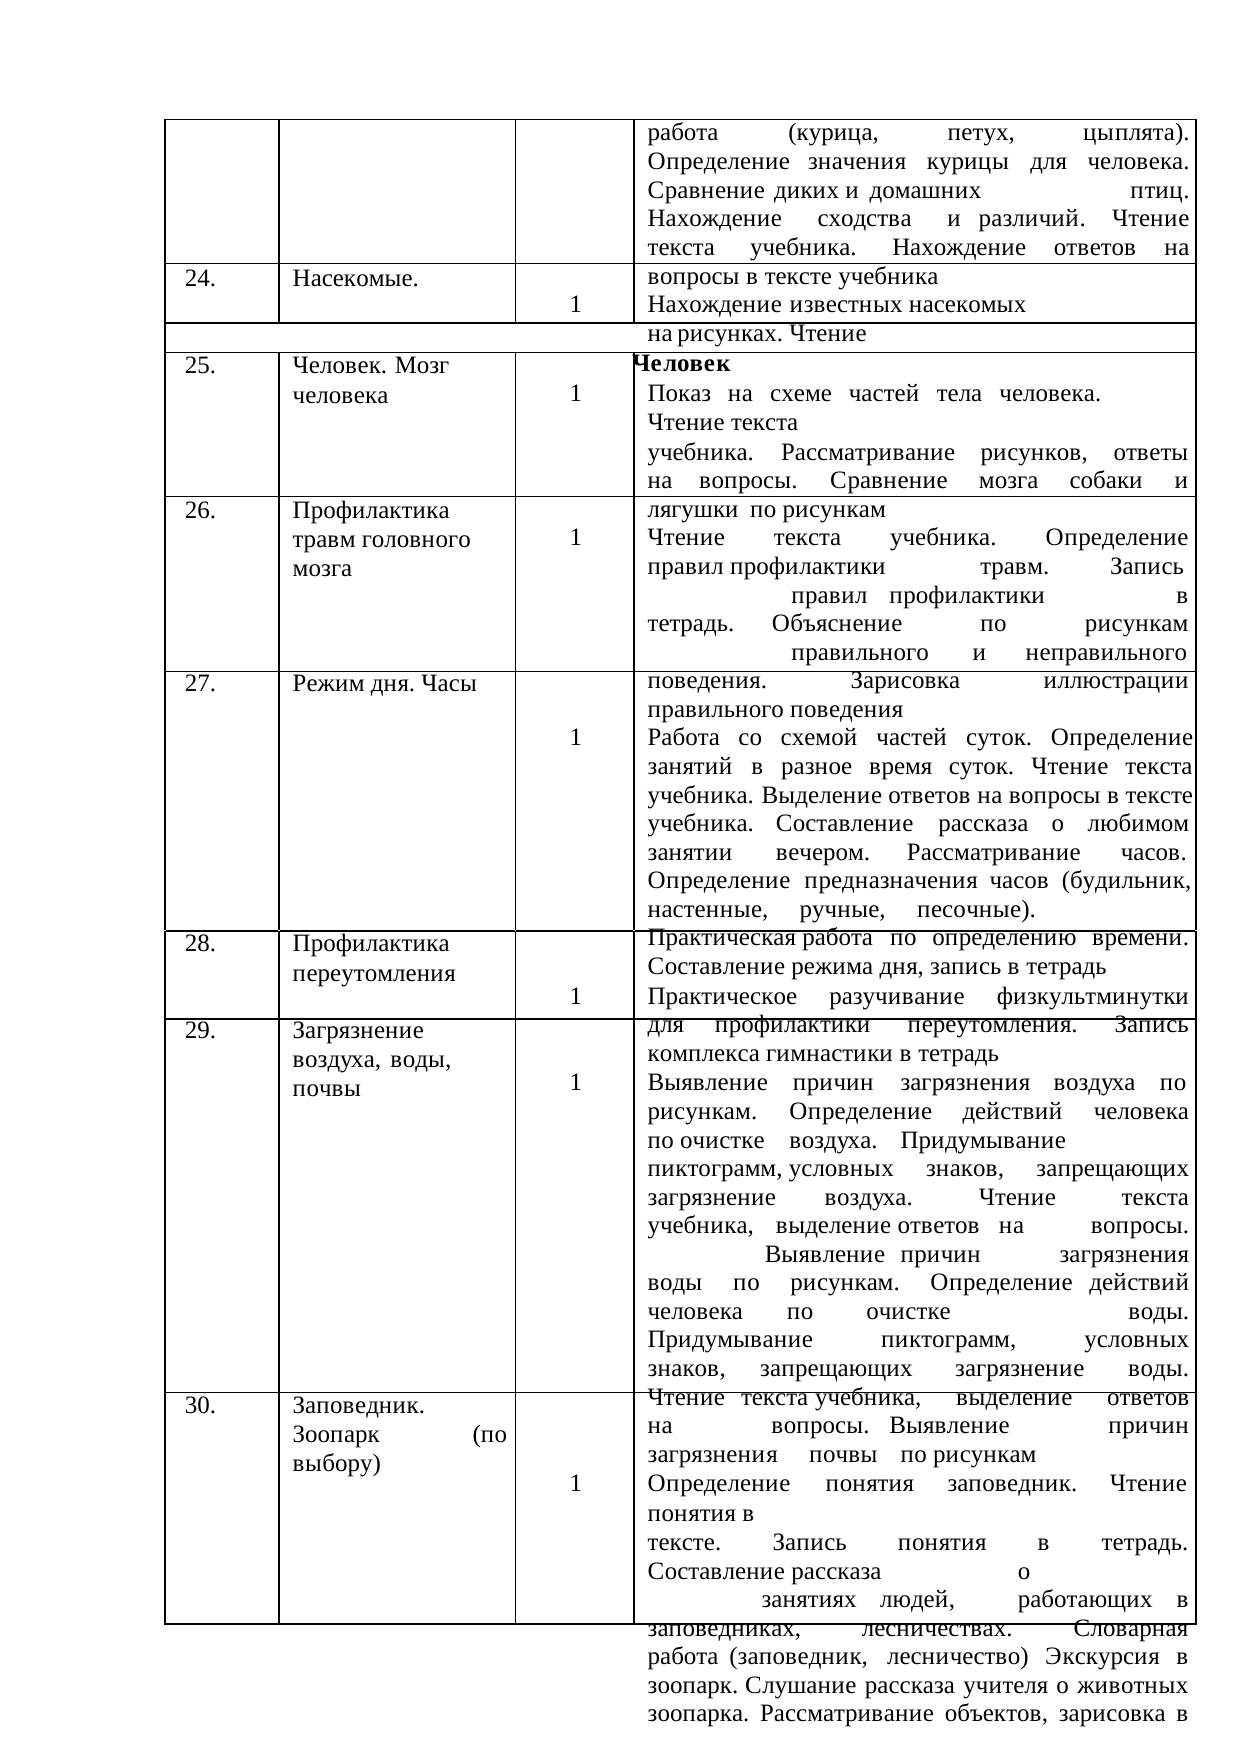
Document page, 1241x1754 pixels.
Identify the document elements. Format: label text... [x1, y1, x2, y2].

text 1 Чтение текста учебника. Определение правил профилактики травм. Запись правил профилактики в тетрадь. Объяснение по рисункам правильного и неправильного поведения. Зарисовка иллюстрации правильного поведения [569, 523, 1188, 723]
text 29. Загрязнение воздуха, воды, почвы [184, 1015, 455, 1102]
text 28. Профилактика переутомления [184, 928, 460, 986]
text 30. Заповедник. Зоопарк (по выбору) [184, 1390, 513, 1476]
text 1 Работа со схемой частей суток. Определение занятий в разное время суток. Чтение текста учебника. Выделение ответов на вопросы в тексте учебника. Составление рассказа о любимом занятии вечером. Рассматривание часов. Определение предназначения часов (будильник, настенные, ручные, песочные). Практическая работа по определению времени. Составление режима дня, запись в тетрадь [569, 723, 1193, 980]
text Человек [632, 348, 1189, 377]
text 1 Выявление причин загрязнения воздуха по рисункам. Определение действий человека по очистке воздуха. Придумывание пиктограмм, условных знаков, запрещающих загрязнение воздуха. Чтение текста учебника, выделение ответов на вопросы. Выявление причин загрязнения воды по рисункам. Определение действий человека по очистке воды. Придумывание пиктограмм, условных знаков, запрещающих загрязнение воды. Чтение текста учебника, выделение ответов на вопросы. Выявление причин загрязнения почвы по рисункам [569, 1068, 1189, 1467]
text 26. Профилактика травм головного мозга [184, 496, 475, 582]
text 1 Определение понятия заповедник. Чтение понятия в [569, 1468, 1192, 1527]
text 1 Нахождение известных насекомых нарисунках. Чтение [569, 291, 1164, 346]
text 1 Практическое разучивание физкультминутки для профилактики переутомления. Запись комплекса гимнастики в тетрадь [569, 981, 1188, 1067]
text 1 Показ на схеме частей тела человека. Чтение текста [569, 378, 1192, 436]
text 25. Человек. Мозг человека [184, 350, 453, 409]
text учебника. Рассматривание рисунков, ответы на вопросы. Сравнение мозга собаки и лягушки по рисункам [647, 437, 1188, 523]
text работа (курица, петух, цыплята). Определение значения курицы для человека. Сравнение диких и домашних птиц. Нахождение сходства и различий. Чтение текста учебника. Нахождение ответов на вопросы в тексте учебника [647, 117, 1189, 290]
text 27. Режим дня. Часы [184, 668, 509, 697]
text 24. Насекомые. [184, 263, 509, 292]
